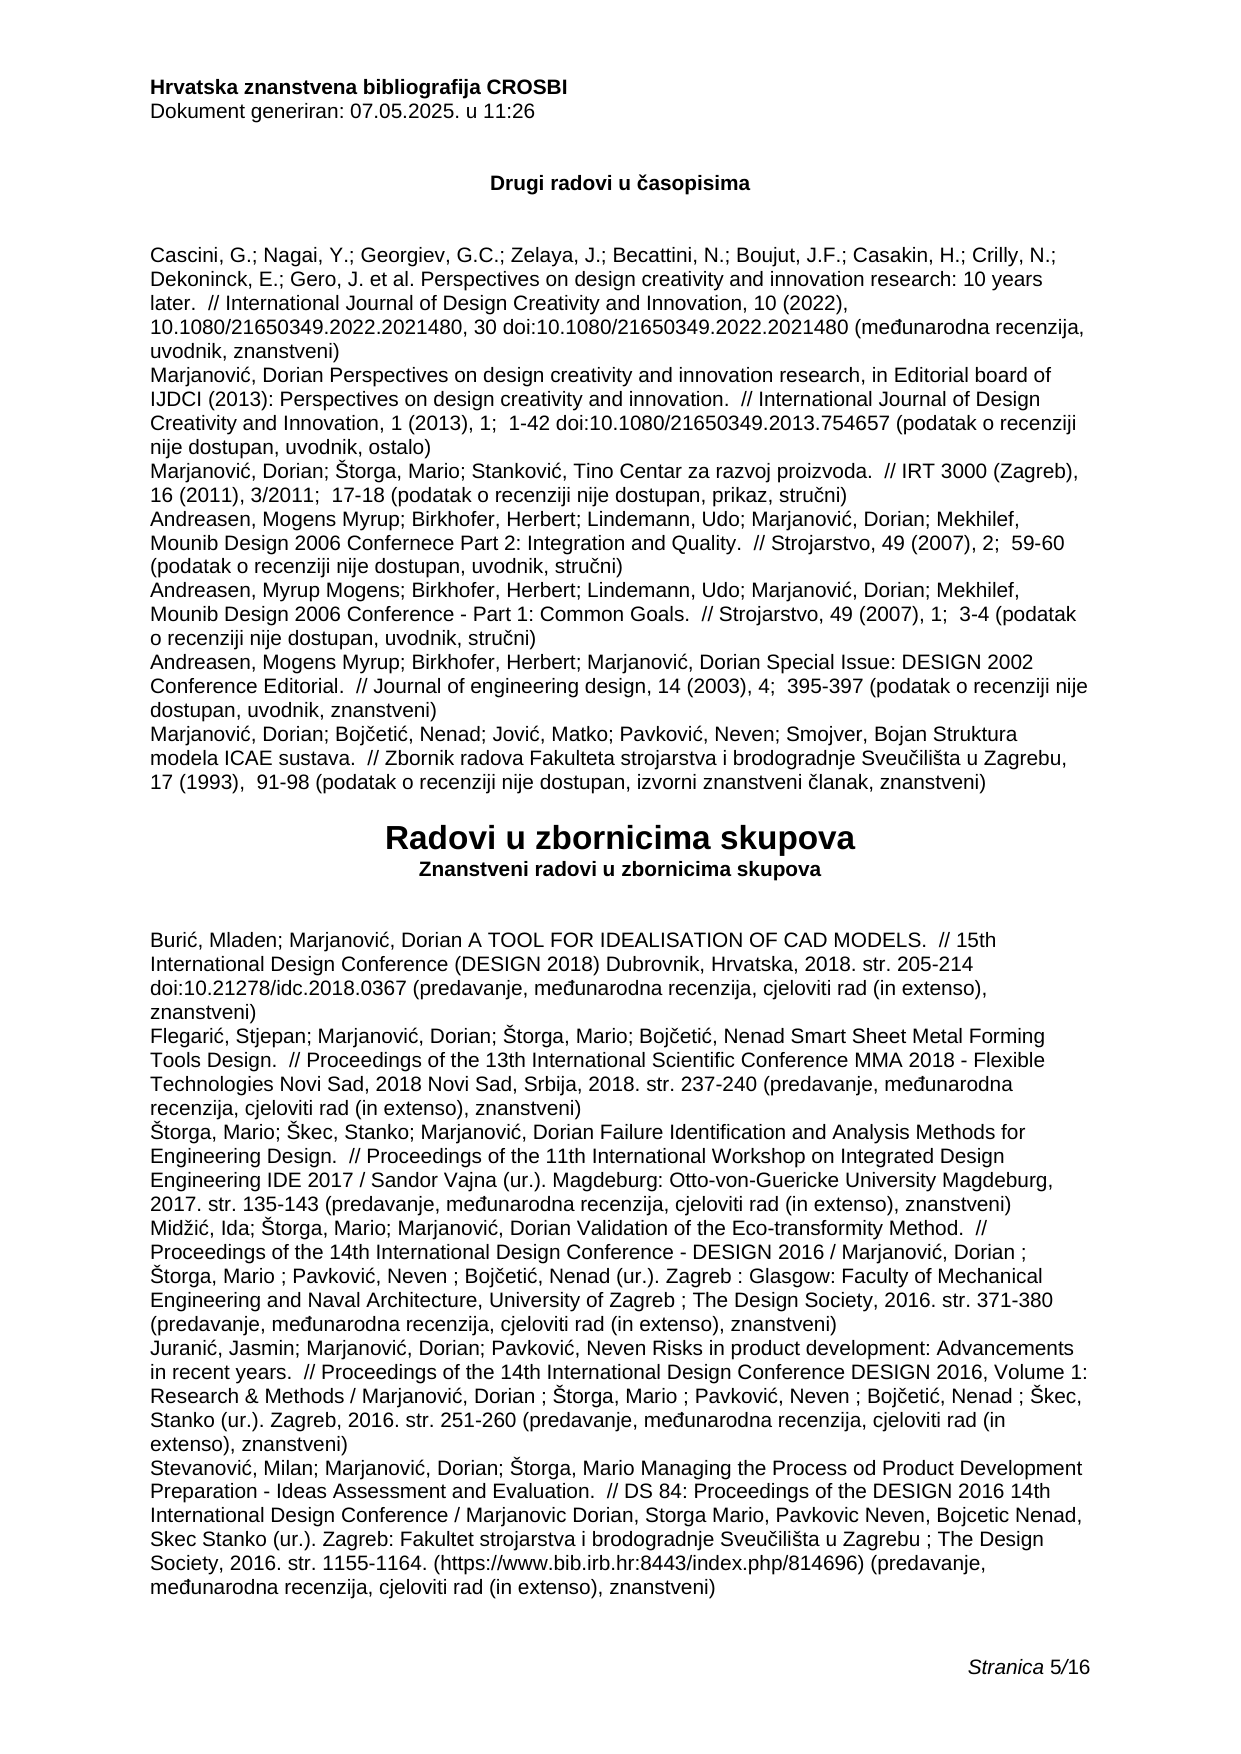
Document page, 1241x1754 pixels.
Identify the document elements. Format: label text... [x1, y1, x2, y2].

subtitle Drugi radovi u časopisima [150, 171, 1090, 195]
text Stevanović, Milan; Marjanović, Dorian; Štorga, Mario [150, 1455, 1090, 1599]
text Burić, Mladen; Marjanović, Dorian [150, 928, 1090, 1024]
text Andreasen, Mogens Myrup; Birkhofer, Herbert; Marjanović, Dorian [150, 650, 1090, 722]
text Marjanović, Dorian; Bojčetić, Nenad; Jović, Matko; Pavković, Neven; Smojver, Bojan [150, 722, 1090, 794]
text Marjanović, Dorian [150, 363, 1090, 458]
text Marjanović, Dorian; Štorga, Mario; Stanković, Tino [150, 458, 1090, 506]
text Andreasen, Myrup Mogens; Birkhofer, Herbert; Lindemann, Udo; Marjanović, Dorian; Mekhilef, Mounib [150, 578, 1090, 650]
text Flegarić, Stjepan; Marjanović, Dorian; Štorga, Mario; Bojčetić, Nenad [150, 1024, 1090, 1120]
text Midžić, Ida; Štorga, Mario; Marjanović, Dorian [150, 1216, 1090, 1336]
text Juranić, Jasmin; Marjanović, Dorian; Pavković, Neven [150, 1336, 1090, 1455]
text Cascini, G.; Nagai, Y.; Georgiev, G.C.; Zelaya, J.; Becattini, N.; Boujut, J.F.; Casakin, H.; Crilly, N.; Dekoninck, E.; Gero, J. et al. [150, 243, 1090, 363]
subtitle Radovi u zbornicima skupova [150, 818, 1090, 856]
text Štorga, Mario; Škec, Stanko; Marjanović, Dorian [150, 1120, 1090, 1216]
text Andreasen, Mogens Myrup; Birkhofer, Herbert; Lindemann, Udo; Marjanović, Dorian; Mekhilef, Mounib [150, 506, 1090, 578]
subtitle Znanstveni radovi u zbornicima skupova [150, 856, 1090, 880]
